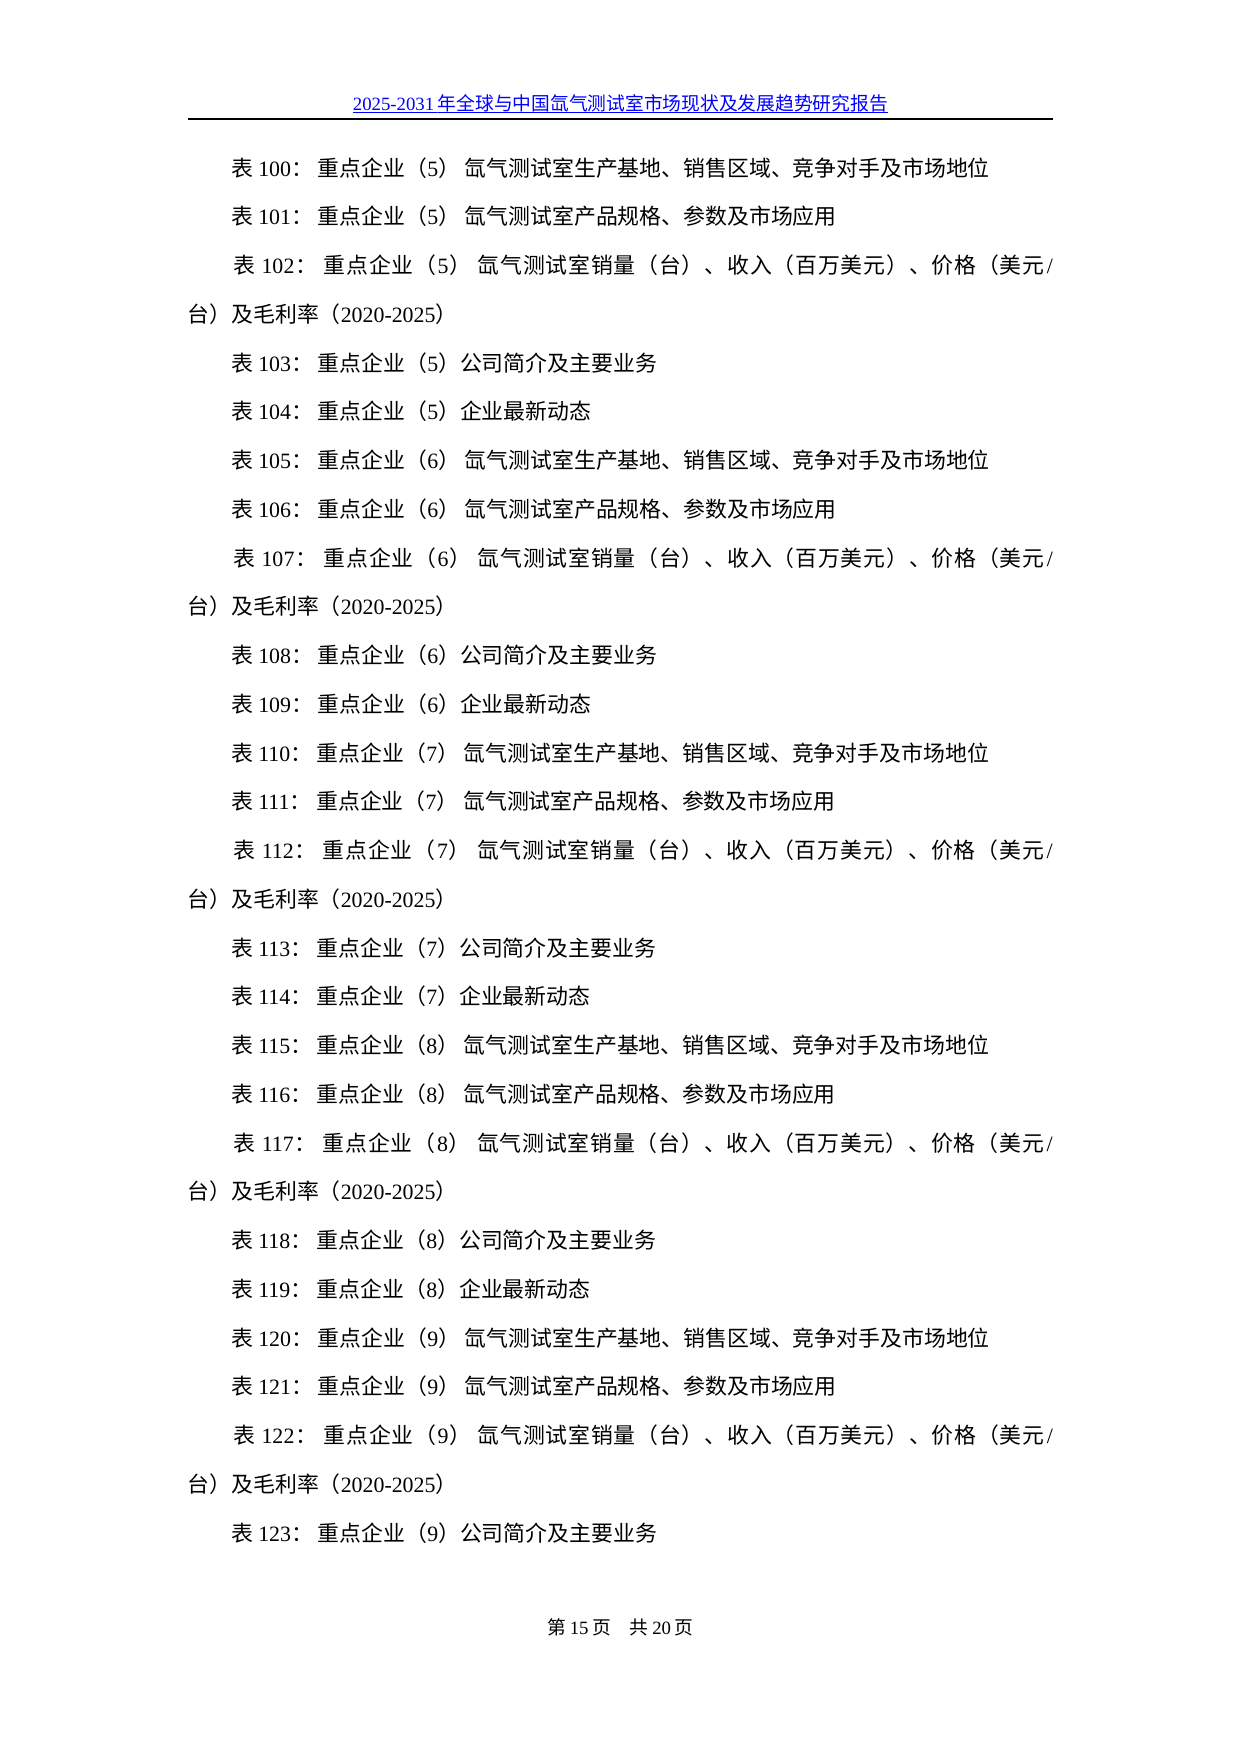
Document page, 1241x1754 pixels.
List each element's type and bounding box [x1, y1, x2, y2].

text [187, 150, 1053, 1548]
